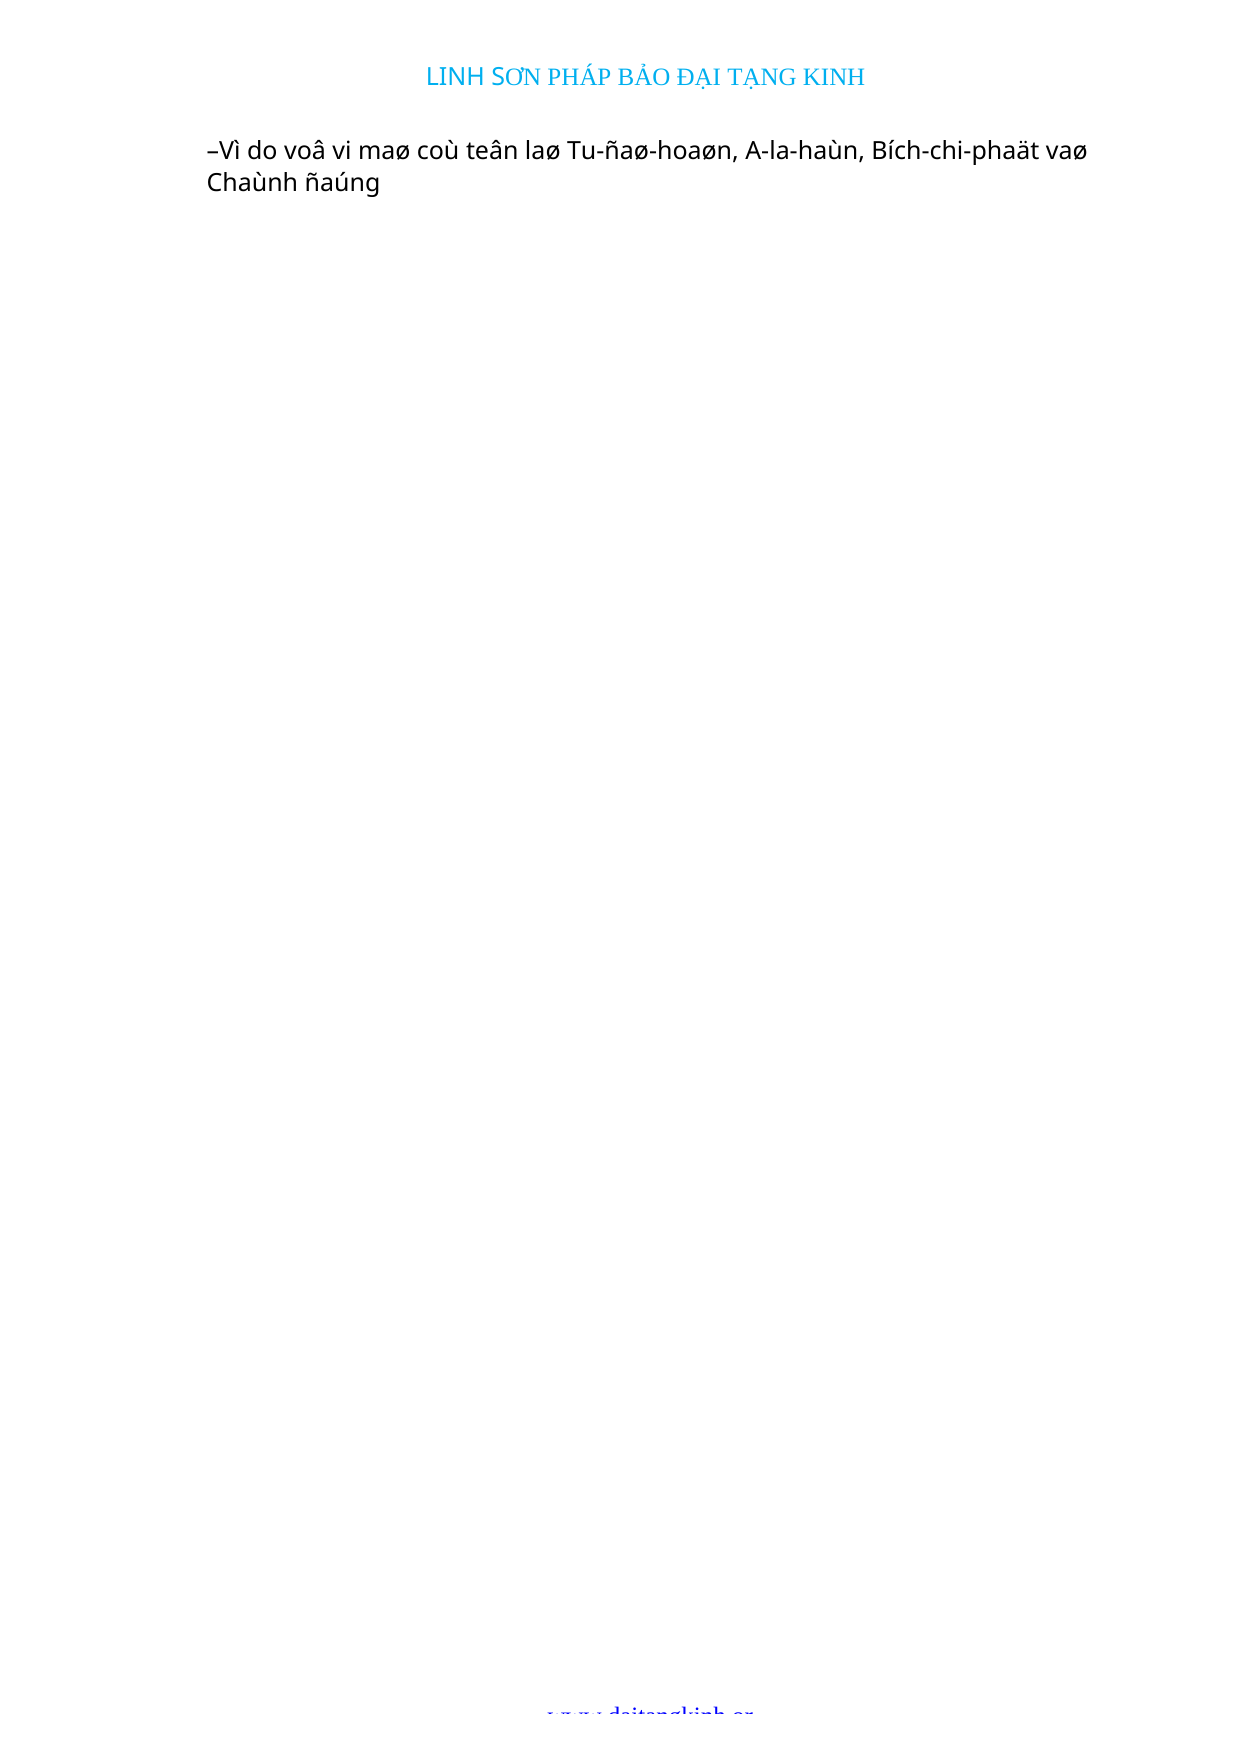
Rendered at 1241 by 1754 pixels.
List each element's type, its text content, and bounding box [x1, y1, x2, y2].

text –Vì do voâ vi maø coù teân laø Tu-ñaø-hoaøn, A-la-haùn, Bích-chi-phaät vaø Chaùnh ñaúng [206, 133, 1105, 198]
